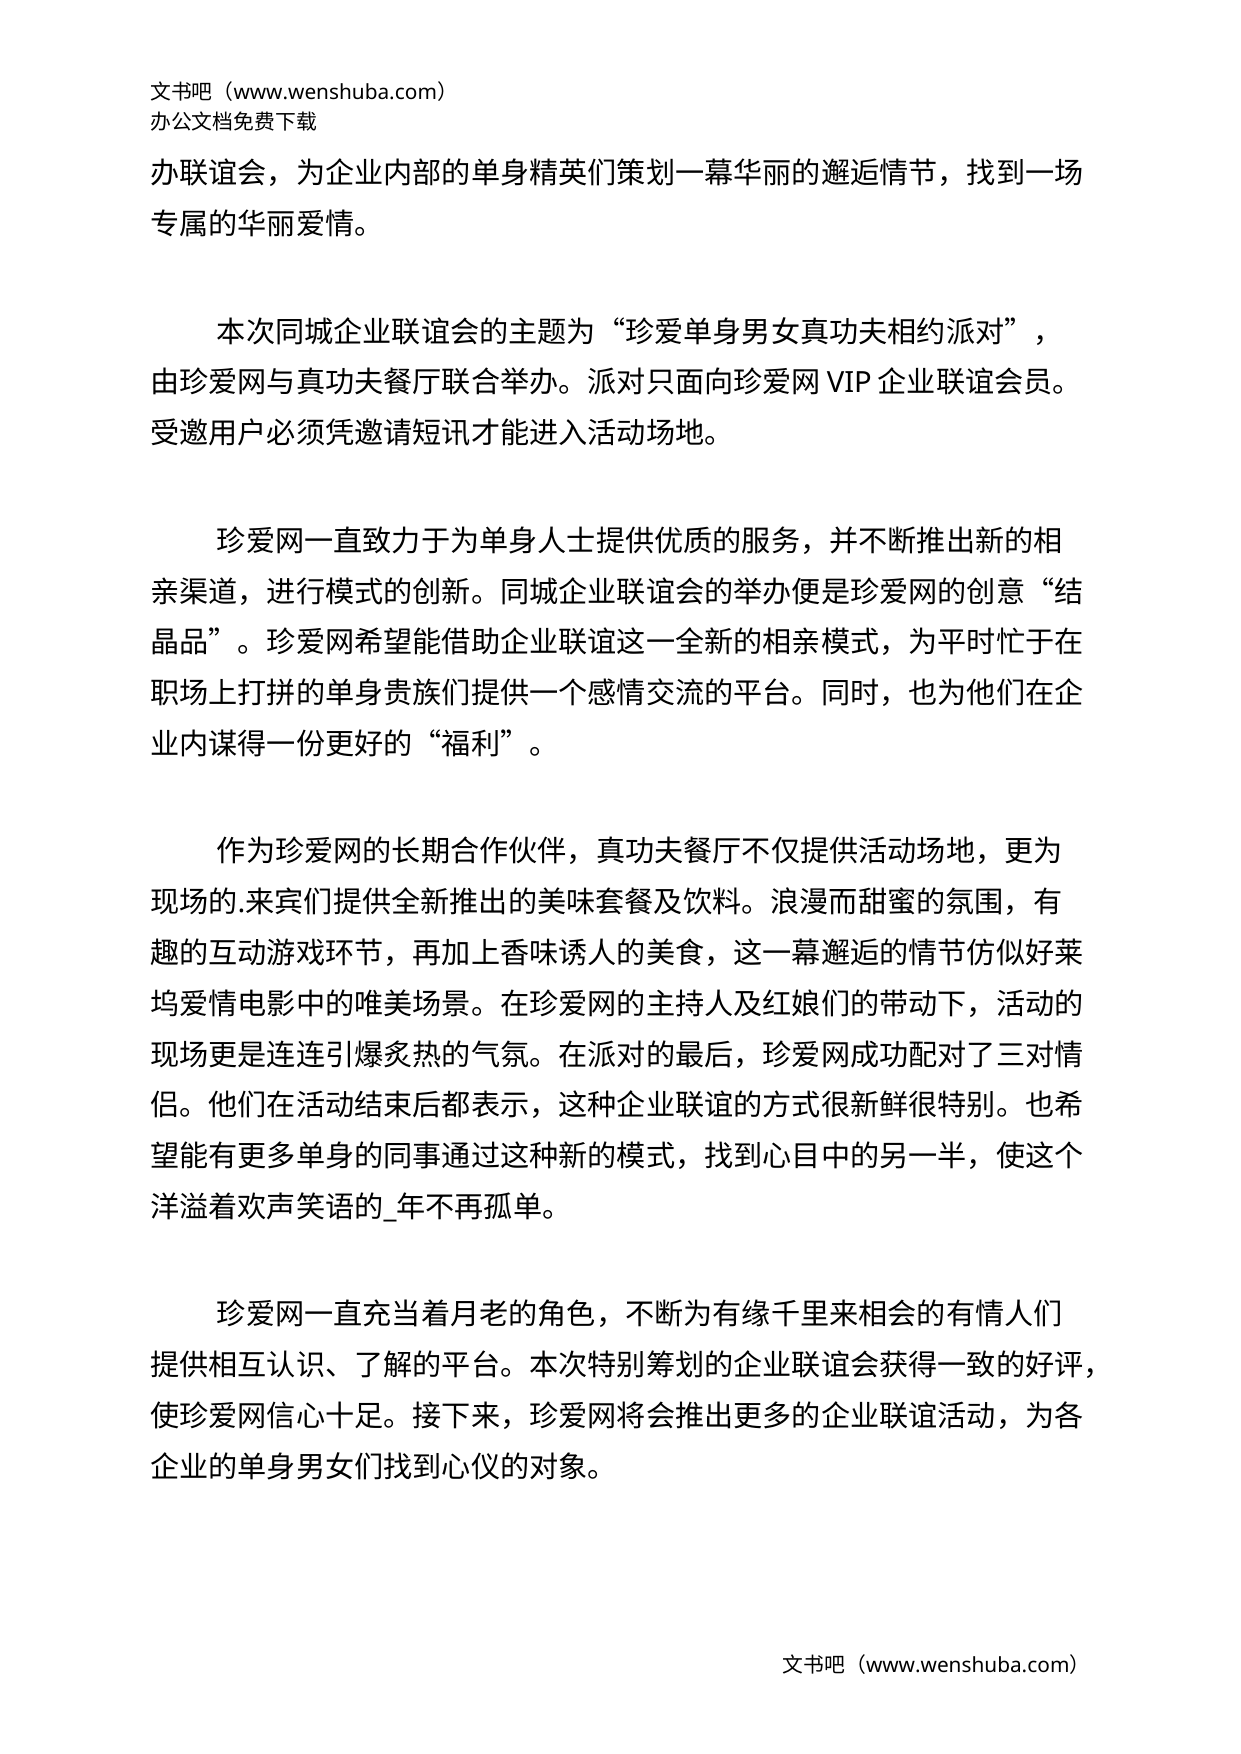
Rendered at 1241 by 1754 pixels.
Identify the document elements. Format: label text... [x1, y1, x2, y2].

text 珍爱网一直充当着月老的角色，不断为有缘千里来相会的有情人们提供相互认识、了解的平台。本次特别筹划的企业联谊会获得一致的好评，使珍爱网信心十足。接下来，珍爱网将会推出更多的企业联谊活动，为各企业的单身男女们找到心仪的对象。 [150, 1291, 1090, 1485]
text 本次同城企业联谊会的主题为“珍爱单身男女真功夫相约派对”，由珍爱网与真功夫餐厅联合举办。派对只面向珍爱网VIP企业联谊会员。受邀用户必须凭邀请短讯才能进入活动场地。 [150, 308, 1090, 452]
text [150, 150, 1090, 243]
text 作为珍爱网的长期合作伙伴，真功夫餐厅不仅提供活动场地，更为现场的.来宾们提供全新推出的美味套餐及饮料。浪漫而甜蜜的氛围，有趣的互动游戏环节，再加上香味诱人的美食，这一幕邂逅的情节仿似好莱坞爱情电影中的唯美场景。在珍爱网的主持人及红娘们的带动下，活动的现场更是连连引爆炙热的气氛。在派对的最后，珍爱网成功配对了三对情侣。他们在活动结束后都表示，这种企业联谊的方式很新鲜很特别。也希望能有更多单身的同事通过这种新的模式，找到心目中的另一半，使这个洋溢着欢声笑语的_年不再孤单。 [150, 828, 1090, 1226]
text 珍爱网一直致力于为单身人士提供优质的服务，并不断推出新的相亲渠道，进行模式的创新。同城企业联谊会的举办便是珍爱网的创意“结晶品”。珍爱网希望能借助企业联谊这一全新的相亲模式，为平时忙于在职场上打拼的单身贵族们提供一个感情交流的平台。同时，也为他们在企业内谋得一份更好的“福利”。 [150, 517, 1090, 763]
